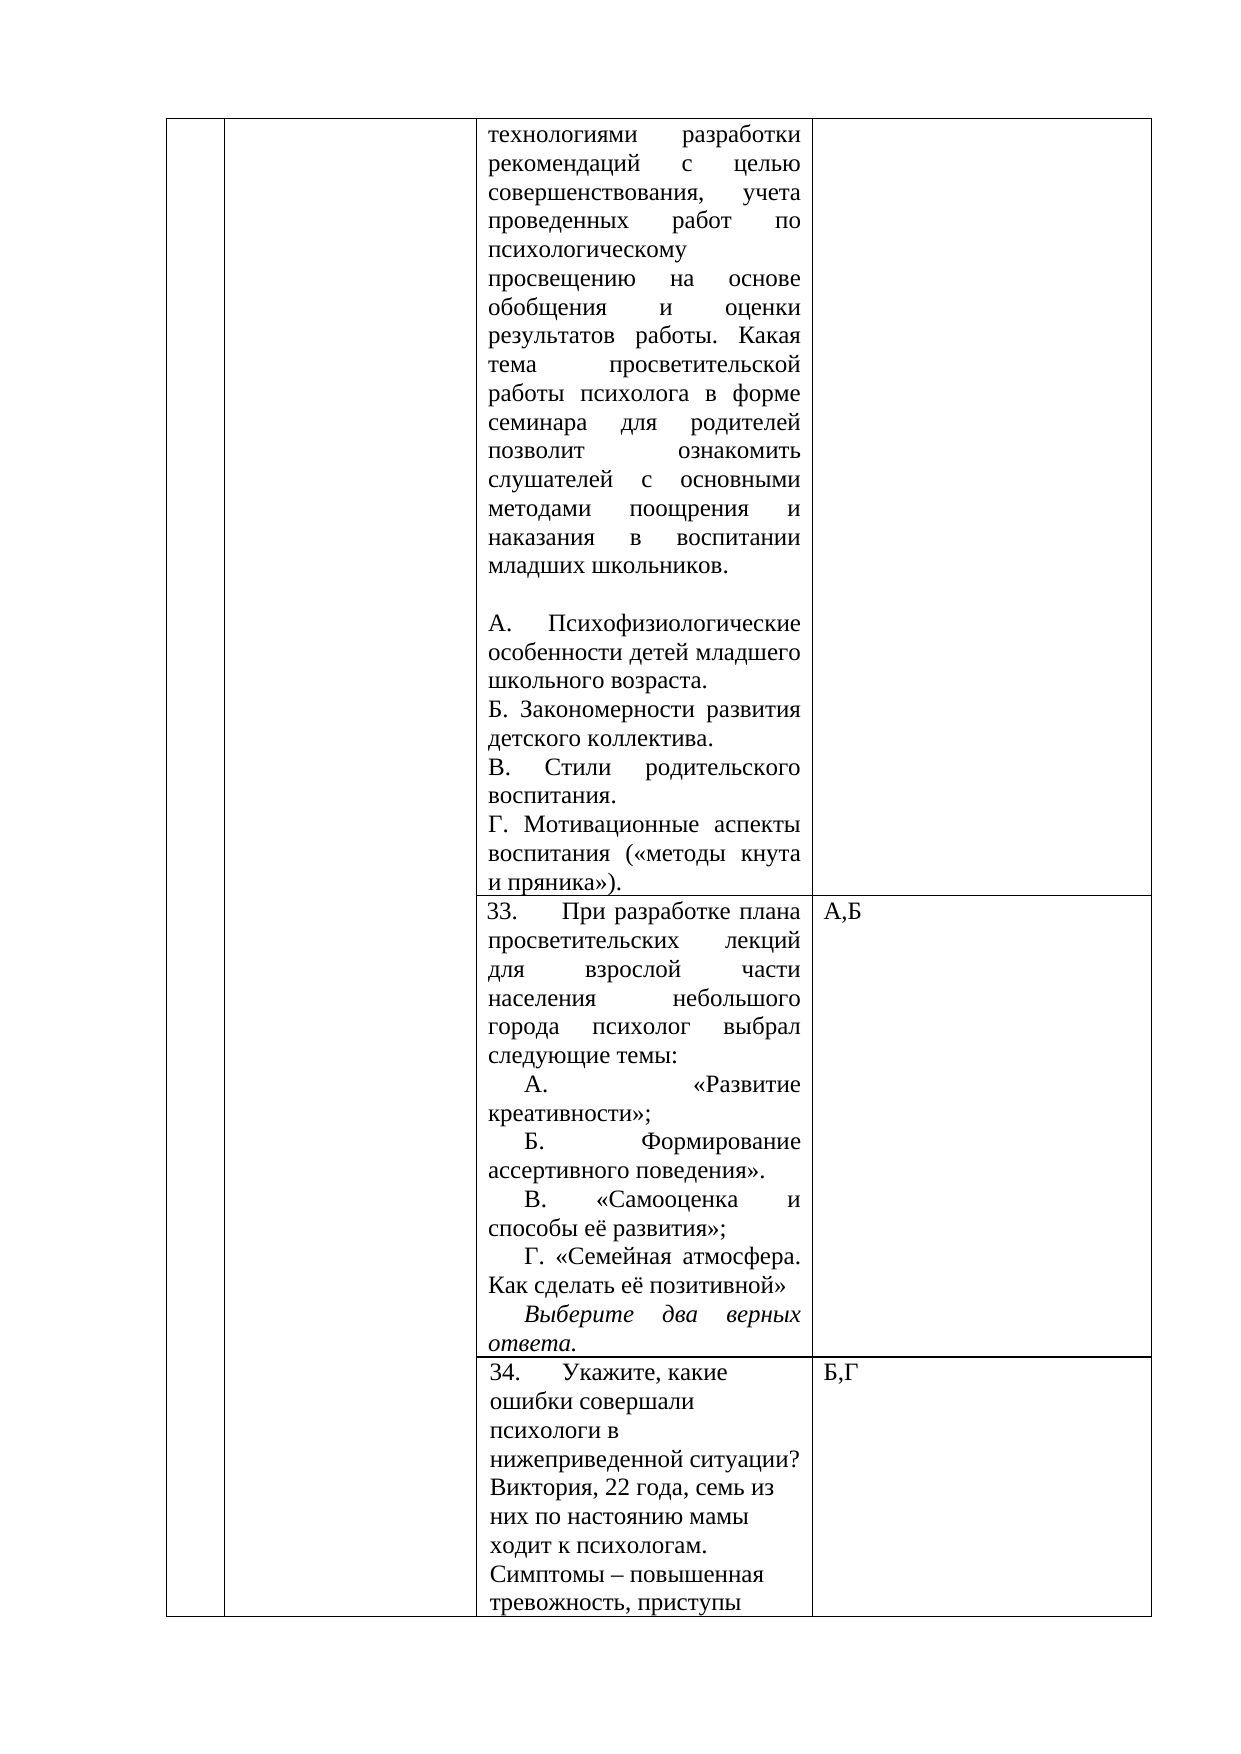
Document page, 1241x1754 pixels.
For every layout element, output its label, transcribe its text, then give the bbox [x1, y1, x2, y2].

table_cell При разработке плана просветительских лекций для взрослой части населения небольшого города психолог выбрал следующие темы: А. «Развитие креативности»; Б. Формирование ассертивного поведения». В. «Самооценка и способы её развития»; Г. «Семейная атмосфера. Как сделать её позитивной» Выберите два верных ответа. [477, 896, 812, 1356]
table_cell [477, 1358, 812, 1616]
table_cell Б,Г [813, 1358, 1151, 1616]
table_cell Г [813, 119, 1151, 895]
table_cell А,Б [813, 896, 1151, 1356]
